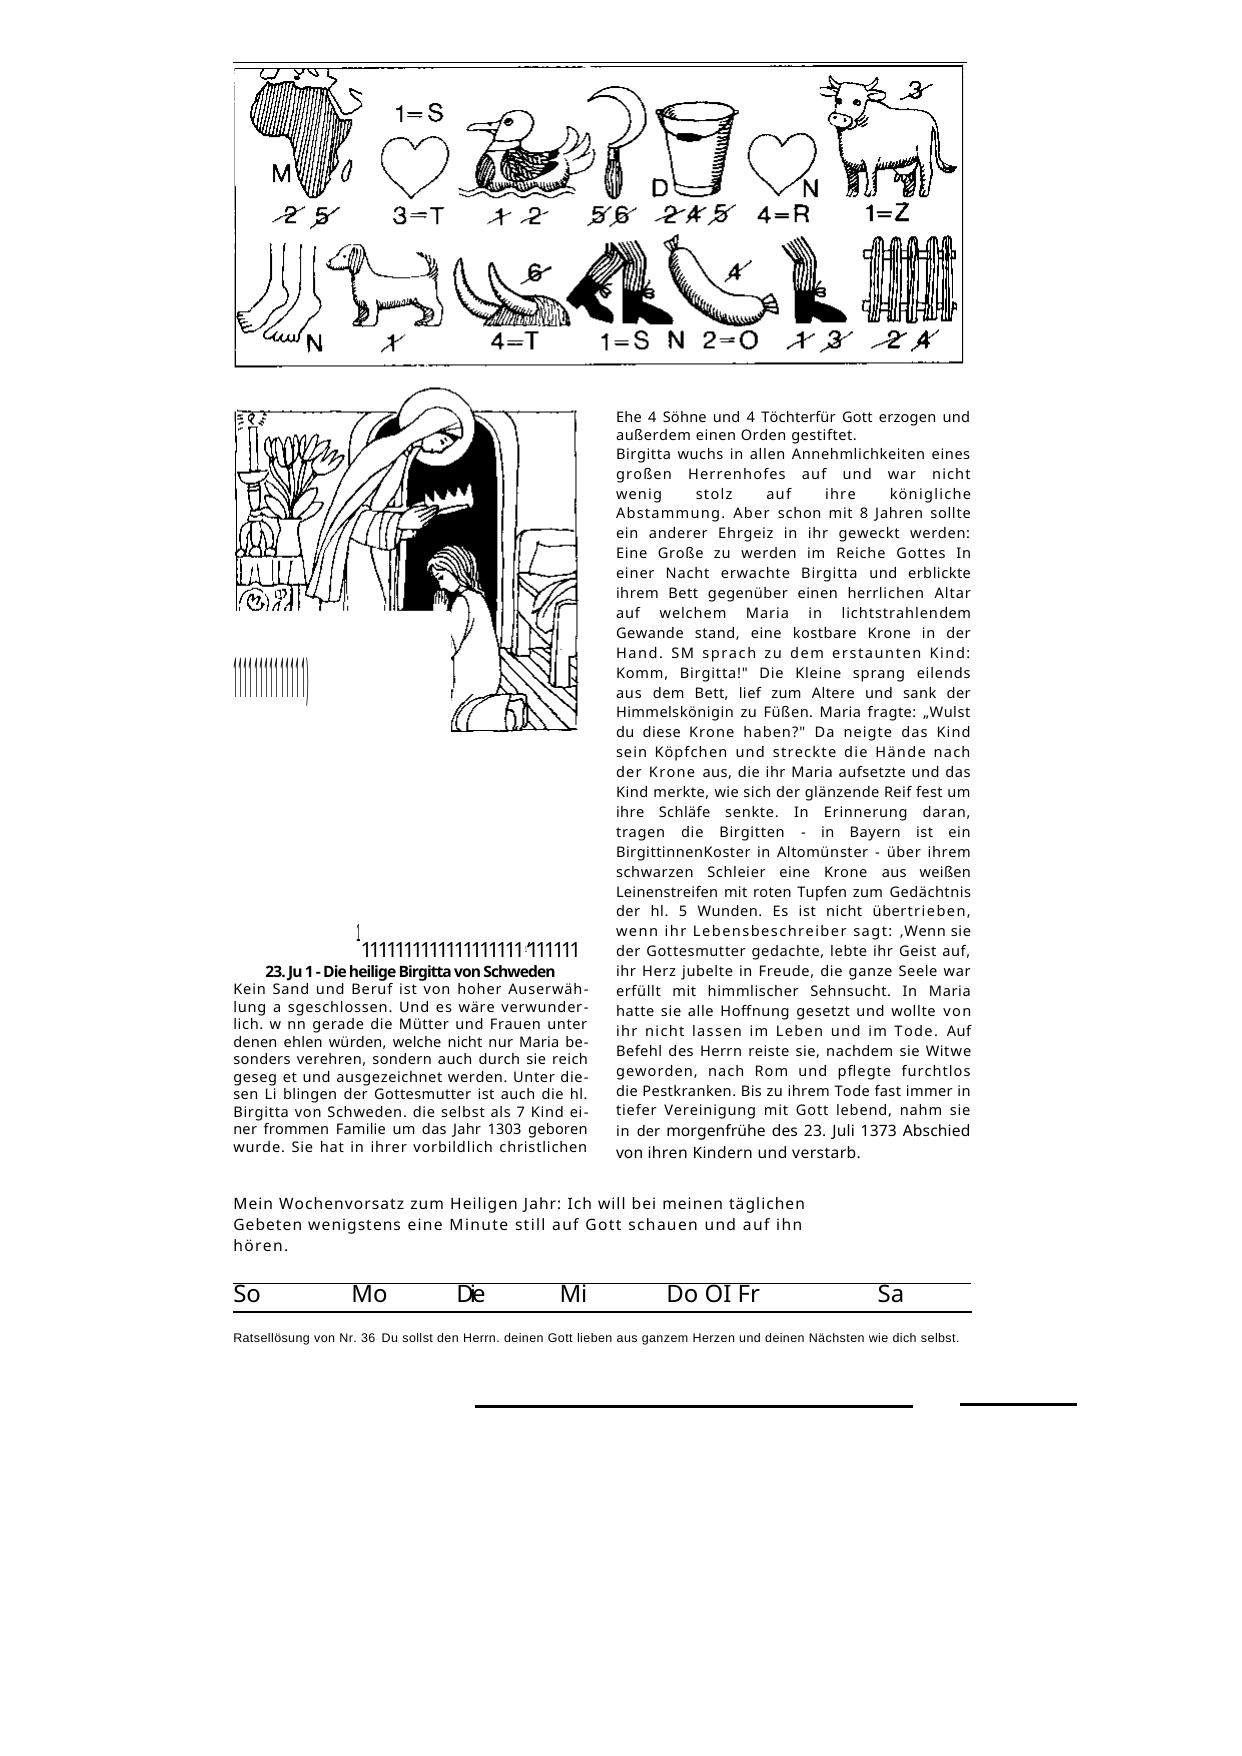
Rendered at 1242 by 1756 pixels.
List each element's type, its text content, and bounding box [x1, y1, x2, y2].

text Mein Wochenvorsatz zum Heiligen Jahr: Ich will bei meinen täglichen Gebeten wenigstens eine Minute still auf Gott schauen und auf ihn hören. [233, 1197, 858, 1261]
text 23. Ju 1 - Die heilige Birgitta von Schweden [233, 977, 588, 992]
text 111111111111111111111‘111111 [233, 811, 584, 977]
picture [233, 64, 964, 733]
text 11111111111111) [233, 611, 450, 724]
text Birgitta wuchs in allen Annehmlichkeiten eines großen Herrenhofes auf und war nicht wenig stolz auf ihre königliche Abstammung. Aber schon mit 8 Jahren sollte ein anderer Ehrgeiz in ihr geweckt werden: Eine Große zu werden im Reiche Gottes In einer Nacht erwachte Birgitta und erblickte ihrem Bett gegenüber einen herrlichen Altar auf welchem Maria in lichtstrahlendem Gewande stand, eine kostbare Krone in der Hand. SM sprach zu dem erstaunten Kind: Komm, Birgitta!" Die Kleine sprang eilends aus dem Bett, lief zum Altere und sank der Himmelskönigin zu Füßen. Maria fragte: „Wulst du diese Krone haben?" Da neigte das Kind sein Köpfchen und streckte die Hände nach der Krone aus, die ihr Maria aufsetzte und das Kind merkte, wie sich der glänzende Reif fest um ihre Schläfe senkte. In Erinnerung daran, tragen die Birgitten - in Bayern ist ein BirgittinnenKoster in Altomünster - über ihrem schwarzen Schleier eine Krone aus weißen Leinenstreifen mit roten Tupfen zum Gedächtnis der hl. 5 Wunden. Es ist nicht übertrieben, wenn ihr Lebensbeschreiber sagt: ,Wenn sie der Gottesmutter gedachte, lebte ihr Geist auf, ihr Herz jubelte in Freude, die ganze Seele war erfüllt mit himmlischer Sehnsucht. In Maria hatte sie alle Hoffnung gesetzt und wollte von ihr nicht lassen im Leben und im Tode. Auf Befehl des Herrn reiste sie, nachdem sie Witwe geworden, nach Rom und pflegte furchtlos die Pestkranken. Bis zu ihrem Tode fast immer in tiefer Vereinigung mit Gott lebend, nahm sie in der morgenfrühe des 23. Juli 1373 Abschied von ihren Kindern und verstarb. [616, 444, 971, 1163]
text Kein Sand und Beruf ist von hoher Auserwählung a sgeschlossen. Und es wäre verwunderlich. w nn gerade die Mütter und Frauen unter denen ehlen würden, welche nicht nur Maria besonders verehren, sondern auch durch sie reich geseg et und ausgezeichnet werden. Unter diesen Li blingen der Gottesmutter ist auch die hl. Birgitta von Schweden. die selbst als 7 Kind einer frommen Familie um das Jahr 1303 geboren wurde. Sie hat in ihrer vorbildlich christlichen Ehe 4 Söhne und 4 Töchterfür Gott erzogen und außerdem einen Orden gestiftet. [233, 992, 588, 1167]
text So Mo Die Mi Do OI Fr Sa [233, 1288, 971, 1311]
